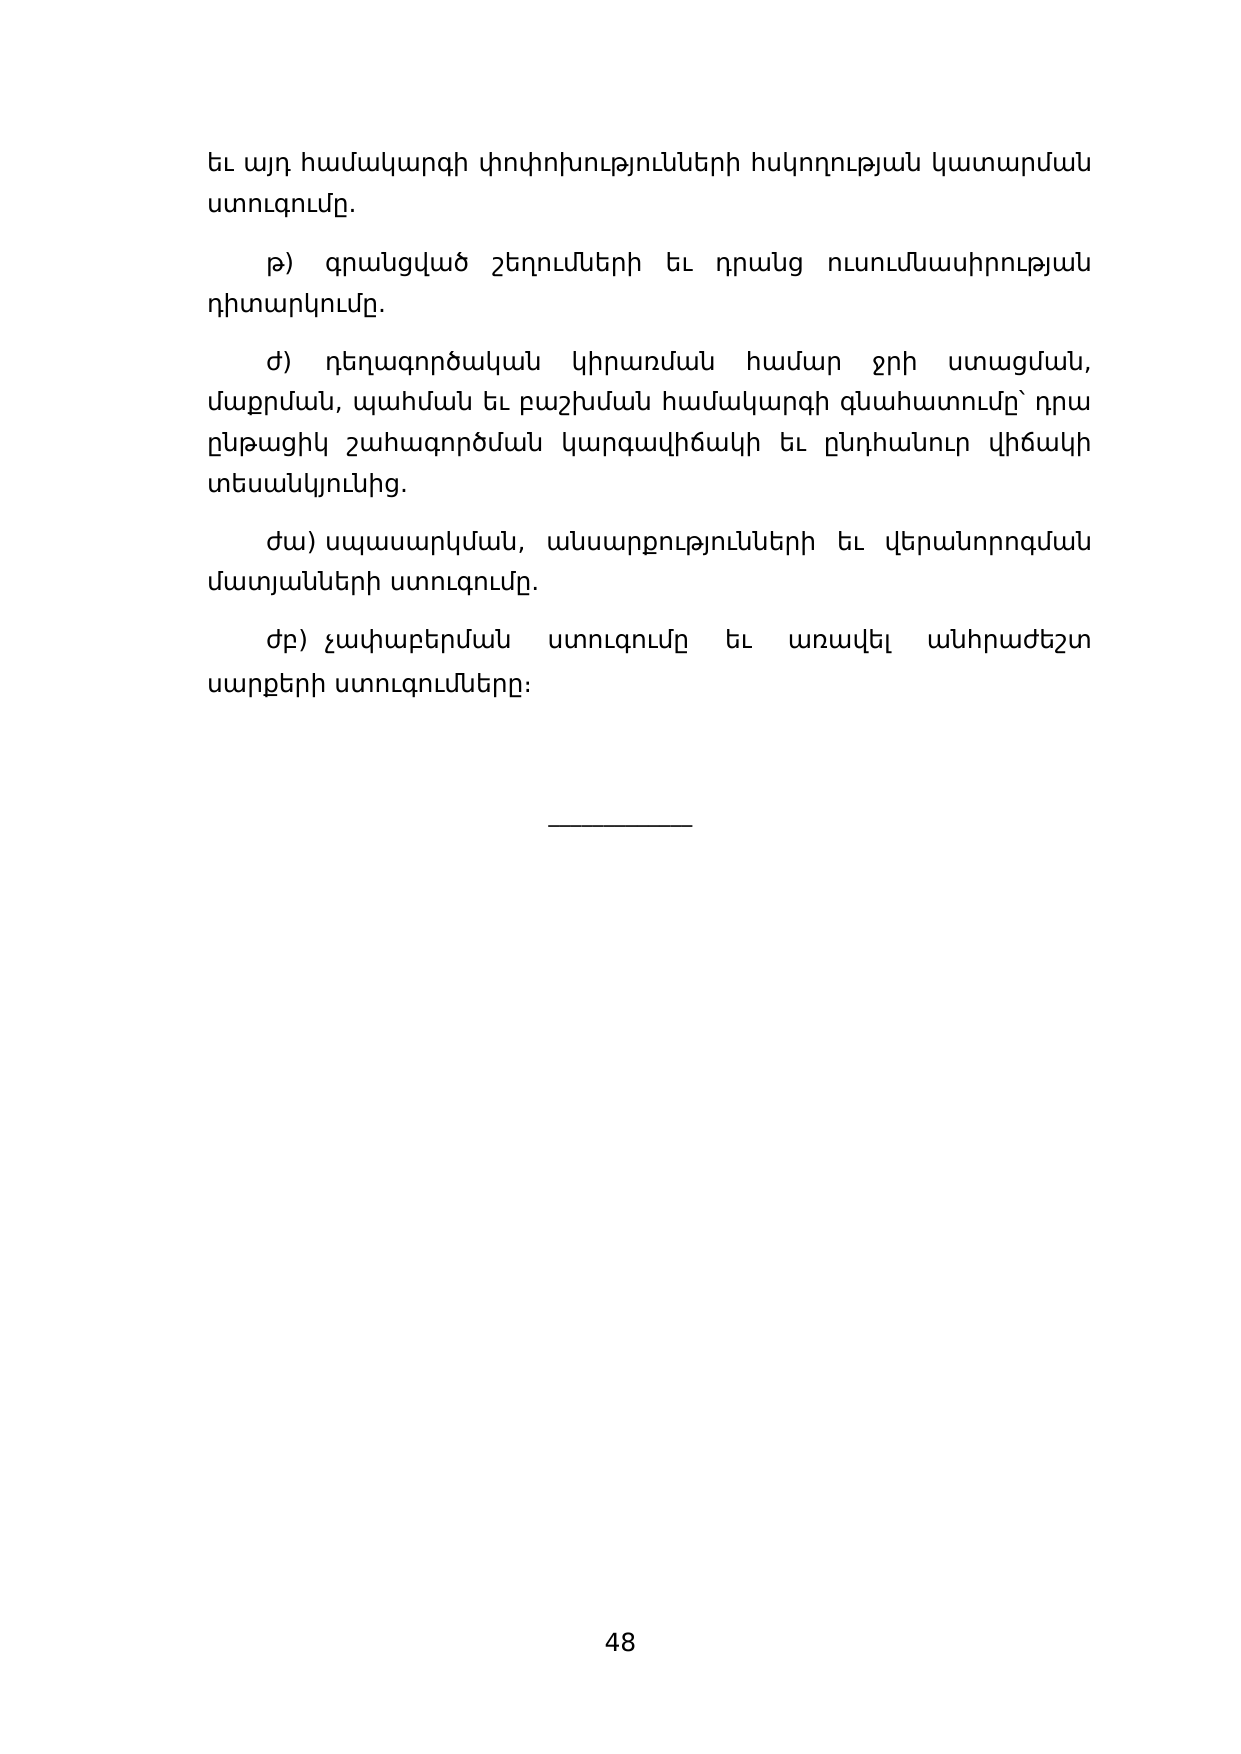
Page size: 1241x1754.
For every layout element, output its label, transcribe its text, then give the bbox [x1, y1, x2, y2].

text ժա) սպասարկման, անսարքությունների եւ վերանորոգման մատյանների ստուգումը. [207, 527, 1092, 597]
text _____________ [148, 797, 1092, 831]
text թ) գրանցված շեղումների եւ դրանց ուսումնասիրության դիտարկումը. [207, 248, 1092, 318]
text ժբ) չափաբերման ստուգումը եւ առավել անհրաժեշտ սարքերի ստուգումները։ [207, 625, 1092, 698]
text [207, 148, 1092, 219]
text ժ) դեղագործական կիրառման համար ջրի ստացման, մաքրման, պահման եւ բաշխման համակարգի գնահատումը՝ դրա ընթացիկ շահագործման կարգավիճակի եւ ընդհանուր վիճակի տեսանկյունից. [207, 347, 1092, 498]
